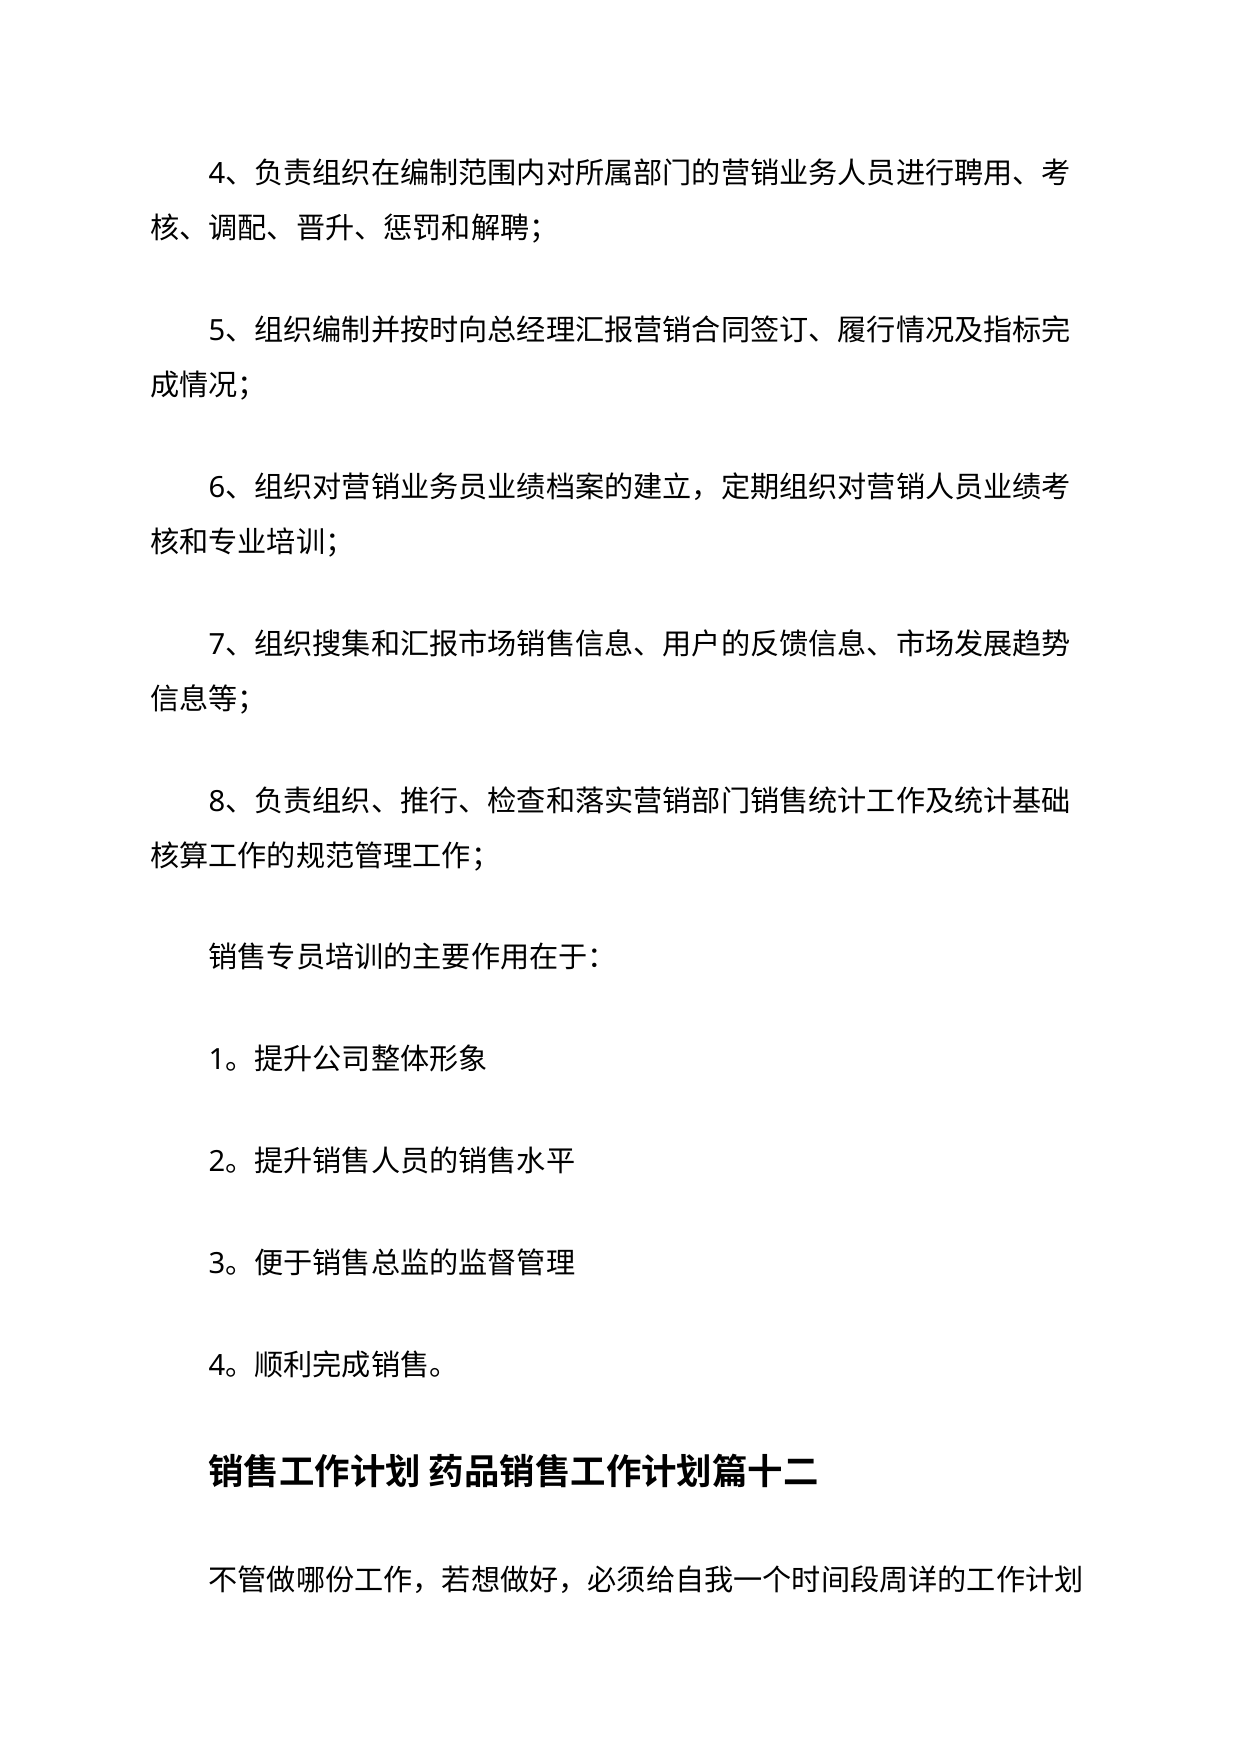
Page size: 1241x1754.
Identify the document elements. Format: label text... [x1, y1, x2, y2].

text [150, 1557, 1090, 1599]
text 8、负责组织、推行、检查和落实营销部门销售统计工作及统计基础核算工作的规范管理工作； [150, 777, 1090, 874]
text 4。顺利完成销售。 [150, 1342, 1090, 1384]
text 销售专员培训的主要作用在于： [150, 934, 1090, 976]
text 3。便于销售总监的监督管理 [150, 1239, 1090, 1282]
text 销售工作计划 药品销售工作计划篇十二 [150, 1443, 1090, 1495]
text 1。提升公司整体形象 [150, 1036, 1090, 1078]
text 7、组织搜集和汇报市场销售信息、用户的反馈信息、市场发展趋势信息等； [150, 620, 1090, 718]
text 4、负责组织在编制范围内对所属部门的营销业务人员进行聘用、考核、调配、晋升、惩罚和解聘； [150, 150, 1090, 247]
text 5、组织编制并按时向总经理汇报营销合同签订、履行情况及指标完成情况； [150, 307, 1090, 404]
text 6、组织对营销业务员业绩档案的建立，定期组织对营销人员业绩考核和专业培训； [150, 463, 1090, 561]
text 2。提升销售人员的销售水平 [150, 1138, 1090, 1180]
